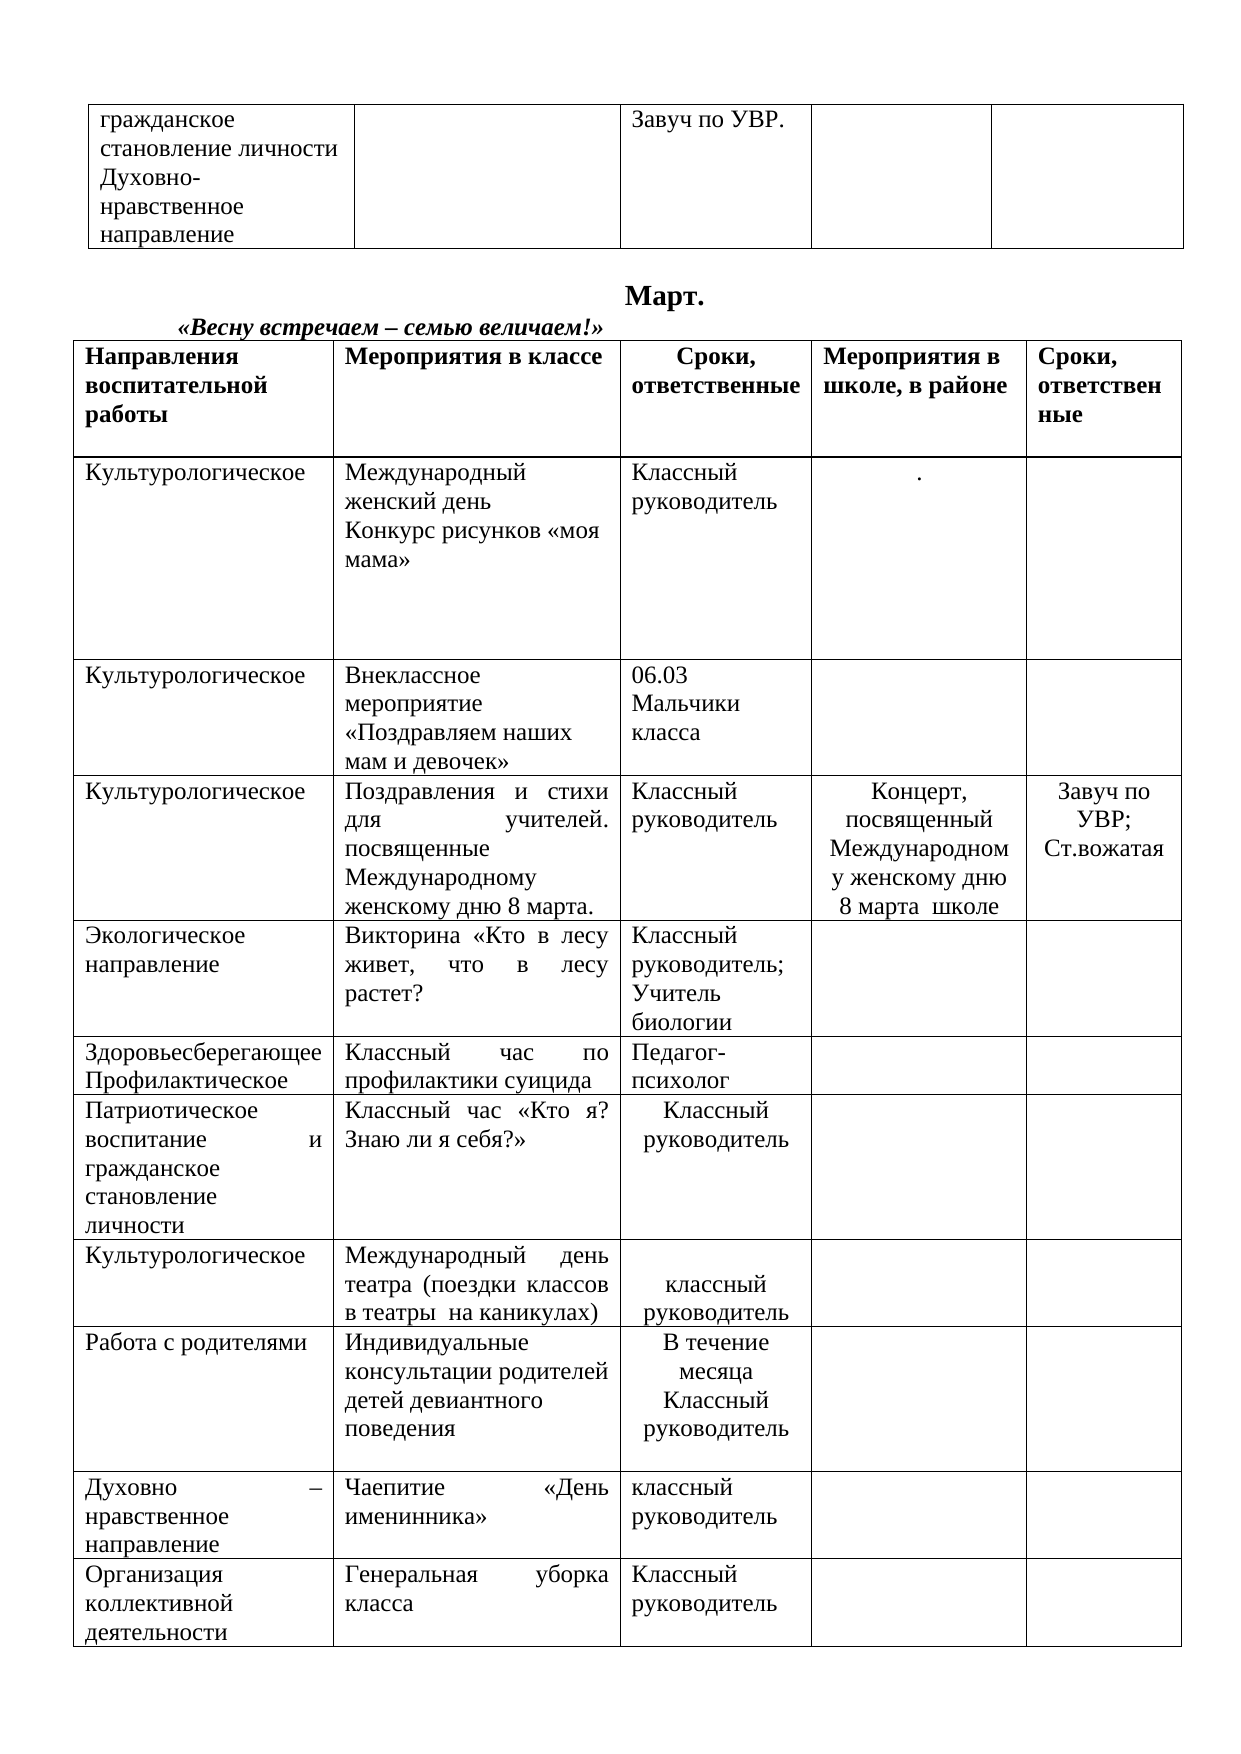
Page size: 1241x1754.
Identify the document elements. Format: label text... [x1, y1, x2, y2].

table_cell Классный час по профилактики суицида [334, 1037, 620, 1094]
table_cell Чаепитие «День именинника» [334, 1472, 620, 1558]
table_cell Экологическое направление [74, 921, 333, 1036]
table_cell [1027, 1472, 1181, 1558]
table_cell [1027, 921, 1181, 1036]
table_cell Поздравления и стихи для учителей. посвященные Международному женскому дню 8 марта. [334, 776, 620, 919]
table_cell Классный руководитель [621, 776, 811, 919]
table_cell Классный час «Кто я? Знаю ли я себя?» [334, 1095, 620, 1239]
table_cell [812, 1559, 1026, 1646]
table_cell классный руководитель [621, 1472, 811, 1558]
table_cell Международный женский день Конкурс рисунков «моя мама» [334, 458, 620, 659]
table_cell Культурологическое [74, 458, 333, 659]
table_cell Культурологическое [74, 660, 333, 775]
table_cell [812, 1095, 1026, 1239]
table_cell [812, 1472, 1026, 1558]
table_cell [1027, 660, 1181, 775]
table_cell [1027, 1559, 1181, 1646]
table_cell Духовно – нравственное направление [74, 1472, 333, 1558]
table_cell [1027, 1240, 1181, 1326]
table_cell Культурологическое [74, 776, 333, 919]
table_header Мероприятия в классе [334, 341, 620, 456]
table_cell Педагог-психолог [621, 1037, 811, 1094]
table_cell Генеральная уборка класса [334, 1559, 620, 1646]
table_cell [89, 105, 354, 248]
table_cell [812, 1327, 1026, 1471]
table_cell [992, 105, 1183, 248]
table_cell [1027, 1095, 1181, 1239]
table_cell Завуч по УВР; Ст.вожатая [1027, 776, 1181, 919]
table_cell [812, 921, 1026, 1036]
table_cell Классный руководитель; Учитель биологии [621, 921, 811, 1036]
table_cell [812, 660, 1026, 775]
table_cell [1027, 1327, 1181, 1471]
table_cell Классный руководитель [621, 1559, 811, 1646]
table_cell Классный руководитель [621, 458, 811, 659]
table_header Направления воспитательной работы [74, 341, 333, 456]
table_cell Классный руководитель [621, 1095, 811, 1239]
table_cell Организация коллективной деятельности [74, 1559, 333, 1646]
table_cell . [812, 458, 1026, 659]
table_cell В течение месяца Классный руководитель [621, 1327, 811, 1471]
table_cell классный руководитель [621, 1240, 811, 1326]
table_cell [812, 1037, 1026, 1094]
table_cell 06.03 Мальчики класса [621, 660, 811, 775]
text «Весну встречаем – семью величаем!» [177, 312, 1152, 340]
table_cell [812, 1240, 1026, 1326]
table_cell Культурологическое [74, 1240, 333, 1326]
table_header Мероприятия в школе, в районе [812, 341, 1026, 456]
table_cell Индивидуальные консультации родителей детей девиантного поведения [334, 1327, 620, 1471]
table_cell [621, 105, 811, 248]
table_cell Работа с родителями [74, 1327, 333, 1471]
table_cell Внеклассное мероприятие «Поздравляем наших мам и девочек» [334, 660, 620, 775]
table_cell Здоровьесберегающее Профилактическое [74, 1037, 333, 1094]
text Март. [177, 278, 1152, 312]
table_cell Международный день театра (поездки классов в театры на каникулах) [334, 1240, 620, 1326]
table_header Сроки, ответственные [1027, 341, 1181, 456]
table_header Сроки, ответственные [621, 341, 811, 456]
table_cell Патриотическое воспитание и гражданское становление личности [74, 1095, 333, 1239]
table_cell [1027, 458, 1181, 659]
table_cell [1027, 1037, 1181, 1094]
table_cell Концерт, посвященный Международному женскому дню 8 марта школе [812, 776, 1026, 919]
table_cell Викторина «Кто в лесу живет, что в лесу растет? [334, 921, 620, 1036]
table_cell [812, 105, 991, 248]
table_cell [355, 105, 620, 248]
